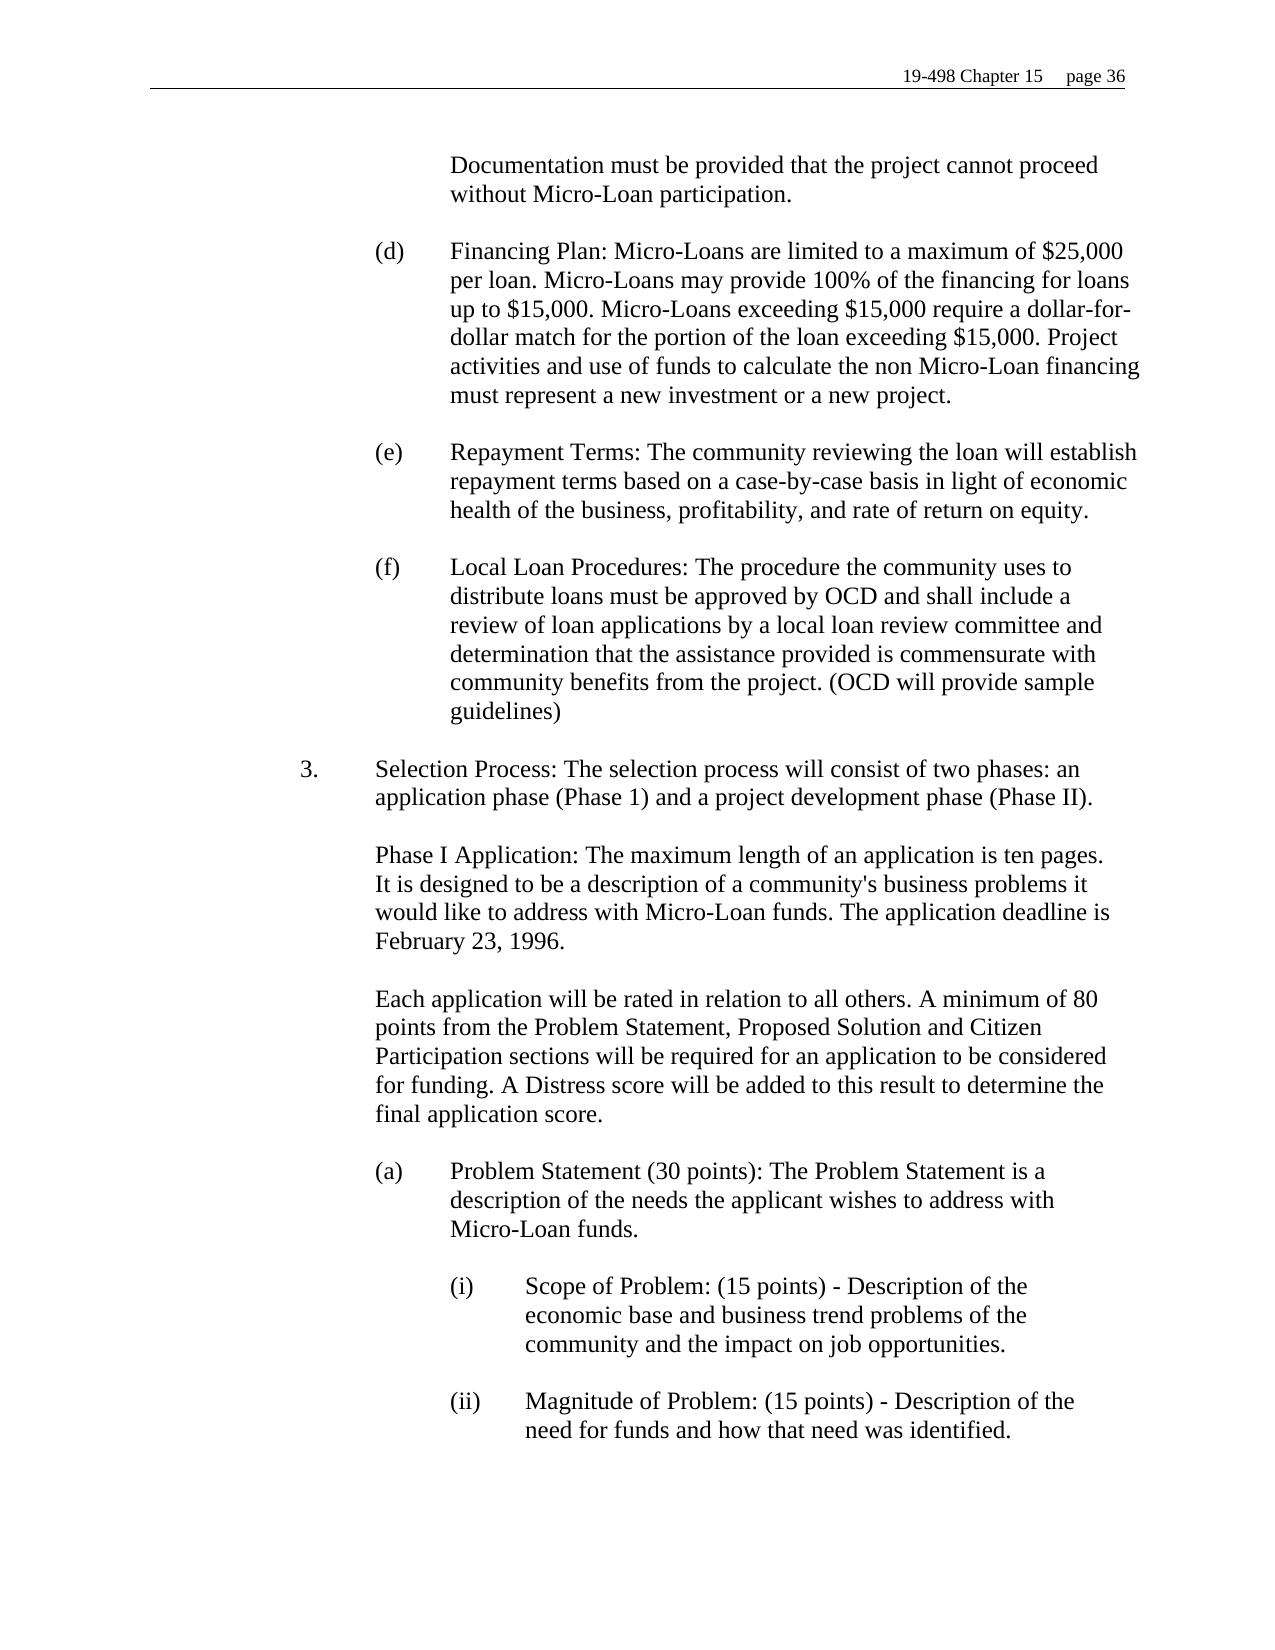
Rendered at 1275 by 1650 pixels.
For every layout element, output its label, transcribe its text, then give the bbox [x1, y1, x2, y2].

text (a) Problem Statement (30 points): The Problem Statement is a description of the needs the applicant wishes to address with Micro-Loan funds. [150, 1156, 1125, 1242]
text (d) Financing Plan: Micro-Loans are limited to a maximum of $25,000 per loan. Micro-Loans may provide 100% of the financing for loans up to $15,000. Micro-Loans exceeding $15,000 require a dollar-for-dollar match for the portion of the loan exceeding $15,000. Project activities and use of funds to calculate the non Micro-Loan financing must represent a new investment or a new project. [150, 236, 1144, 409]
text Phase I Application: The maximum length of an application is ten pages. It is designed to be a description of a community's business problems it would like to address with Micro-Loan funds. The application deadline is . [150, 840, 1125, 955]
text (f) Local Loan Procedures: The procedure the community uses to distribute loans must be approved by OCD and shall include a review of loan applications by a local loan review committee and determination that the assistance provided is commensurate with community benefits from the project. (OCD will provide sample guidelines) [150, 552, 1125, 725]
text (ii) Magnitude of Problem: (15 points) - Description of the need for funds and how that need was identified. [150, 1386, 1125, 1444]
text (i) Scope of Problem: (15 points) - Description of the economic base and business trend problems of the community and the impact on job opportunities. [150, 1271, 1125, 1357]
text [150, 150, 1125, 207]
text 3. Selection Process: The selection process will consist of two phases: an application phase (Phase 1) and a project development phase (Phase II). [150, 754, 1125, 811]
text Each application will be rated in relation to all others. A minimum of 80 points from the Problem Statement, Proposed Solution and Citizen Participation sections will be required for an application to be considered for funding. A Distress score will be added to this result to determine the final application score. [150, 984, 1125, 1127]
text (e) Repayment Terms: The community reviewing the loan will establish repayment terms based on a case-by-case basis in light of economic health of the business, profitability, and rate of return on equity. [150, 437, 1153, 524]
